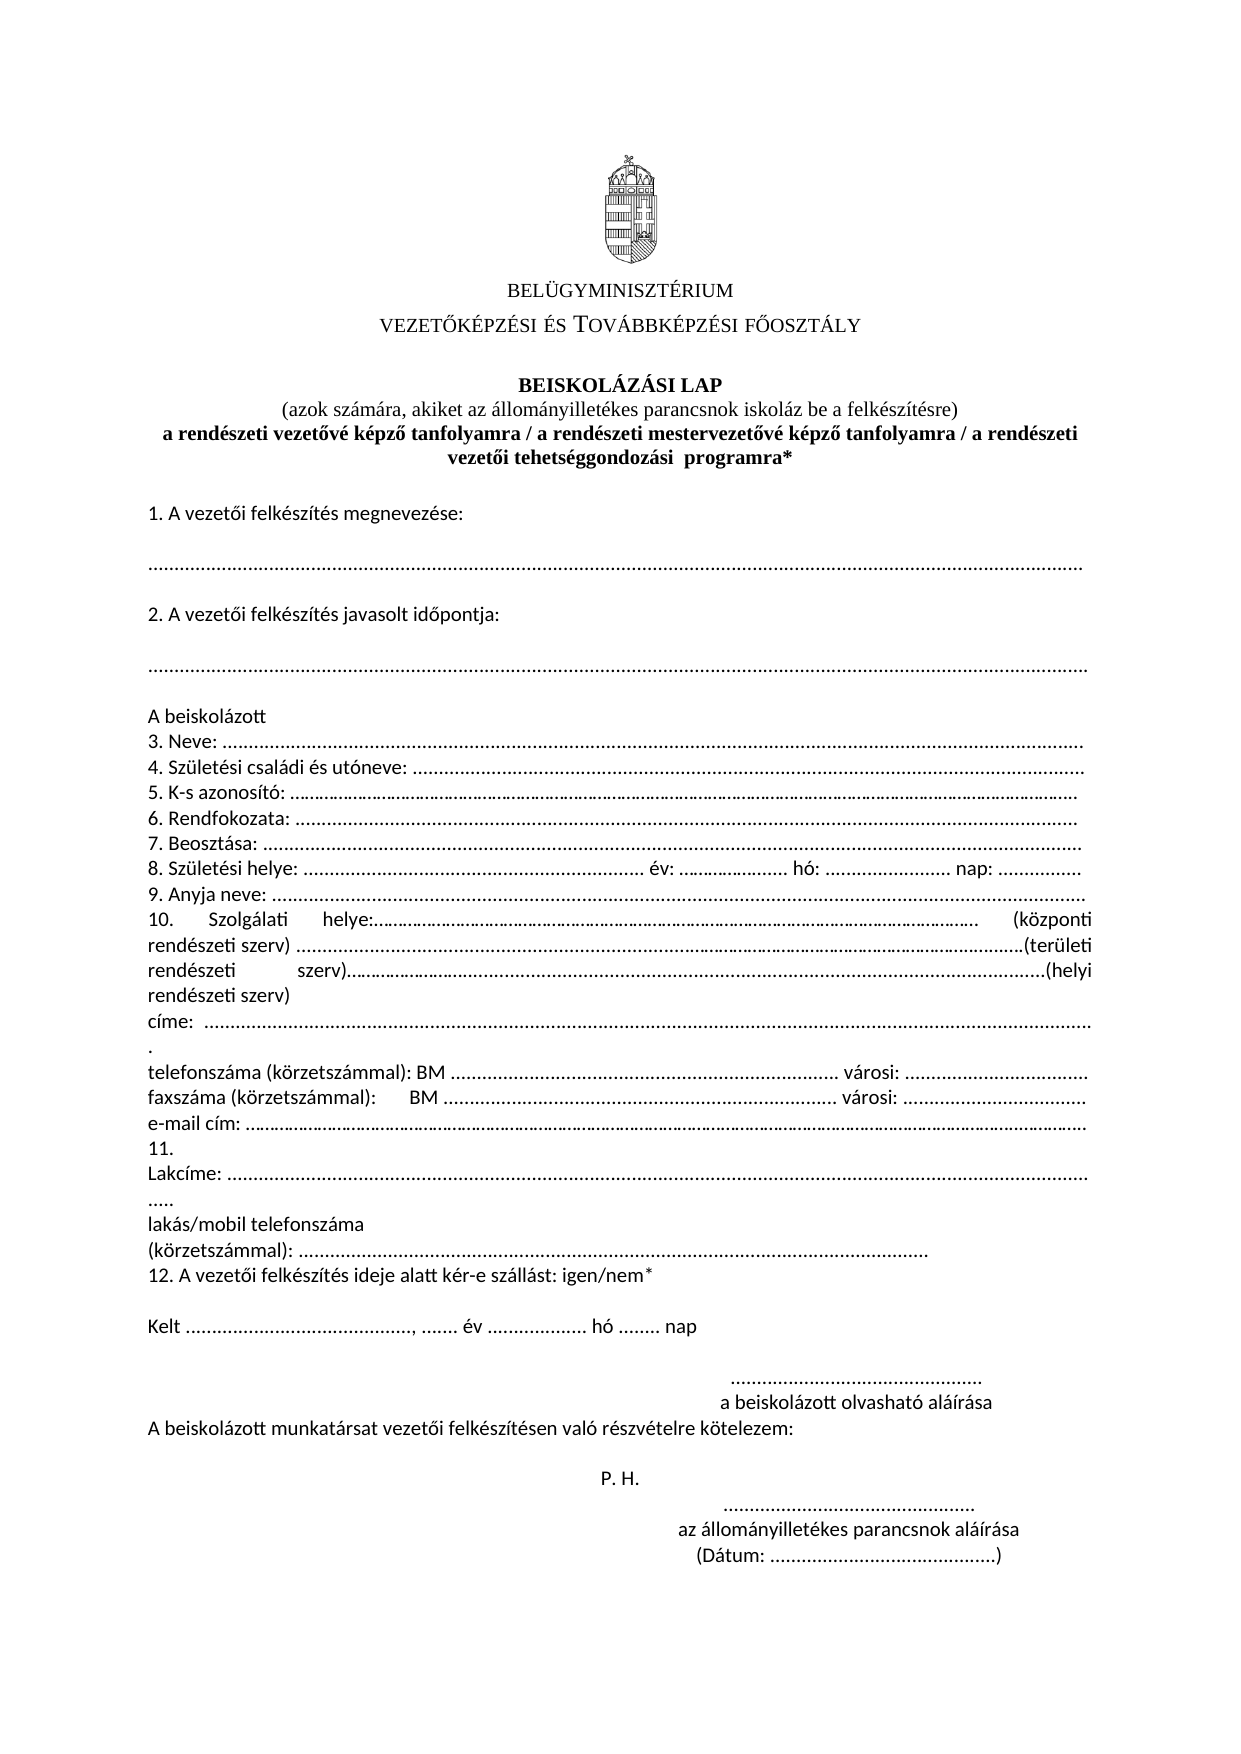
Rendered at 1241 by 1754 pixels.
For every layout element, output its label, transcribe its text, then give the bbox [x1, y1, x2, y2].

text .................................................................................................................................................................................. [148, 551, 1093, 576]
text 12. A vezetői felkészítés ideje alatt kér-e szállást: igen/nem* [148, 1262, 1093, 1288]
text 11. Lakcíme: ......................................................................................................................................................................... [148, 1135, 1093, 1211]
text (azok számára, akiket az állományilletékes parancsnok iskoláz be a felkészítésre) [148, 397, 1093, 421]
text ................................................ [620, 1364, 1093, 1389]
text címe: .......................................................................................................................................................................... [148, 1008, 1093, 1059]
text ................................................................................................................................................................................... [148, 652, 1093, 678]
text vezetői felkészítés megnevezése: [148, 500, 1093, 525]
text 8. Születési helye: ................................................................. év: ……………....... hó: ........................ nap: ................ [148, 856, 1093, 881]
text az állományilletékes parancsnok aláírása [605, 1516, 1093, 1542]
text vezetőképzési és Továbbképzési főosztály [148, 309, 1093, 338]
text 4. Születési családi és utóneve: ................................................................................................................................ [148, 754, 1093, 779]
text 6. Rendfokozata: ..................................................................................................................................................... [148, 805, 1093, 830]
text a beiskolázott olvasható aláírása [620, 1389, 1093, 1415]
text vezetői felkészítés javasolt időpontja: [148, 601, 1093, 627]
text BEISKOLÁZÁSI LAP [148, 373, 1093, 397]
text telefonszáma (körzetszámmal): BM .......................................................................... városi: ................................... [148, 1059, 1093, 1084]
text ................................................ [605, 1491, 1093, 1516]
text e-mail cím: ……………………………………………………………………………………………………………………………………………..………….. [148, 1110, 1093, 1135]
text a rendészeti vezetővé képző tanfolyamra / a rendészeti mestervezetővé képző tanfolyamra / a rendészeti vezetői tehetséggondozási programra* [148, 421, 1093, 469]
text A beiskolázott munkatársat vezetői felkészítésen való részvételre kötelezem: [148, 1415, 1093, 1440]
text 7. Beosztása: ............................................................................................................................................................ [148, 830, 1093, 856]
text belügyminisztérium [148, 274, 1093, 303]
text 10. Szolgálati helye:……………………………………………………………………………………………………………… (központi rendészeti szerv) ...........................................................................…………………………………………………..…...….(területi rendészeti szerv)……………………...............................................................................................................(helyi rendészeti szerv) [148, 906, 1093, 1008]
text P. H. [148, 1466, 1093, 1491]
text 5. K-s azonosító: ……………………………………………………………………………………………………………………………………………….. [148, 779, 1093, 805]
text lakás/mobil telefonszáma (körzetszámmal): ........................................................................................................................ [148, 1211, 1093, 1262]
picture [147, 147, 1117, 268]
text A beiskolázott [148, 703, 1093, 728]
text 9. Anyja neve: ........................................................................................................................................................... [148, 881, 1093, 906]
text faxszáma (körzetszámmal): BM ........................................................................... városi: ................................... [148, 1084, 1093, 1110]
text 3. Neve: .................................................................................................................................................................... [148, 728, 1093, 754]
text (Dátum: ...........................................) [605, 1542, 1093, 1567]
text Kelt ..........................................., ....... év ................... hó ........ nap [148, 1313, 1093, 1338]
